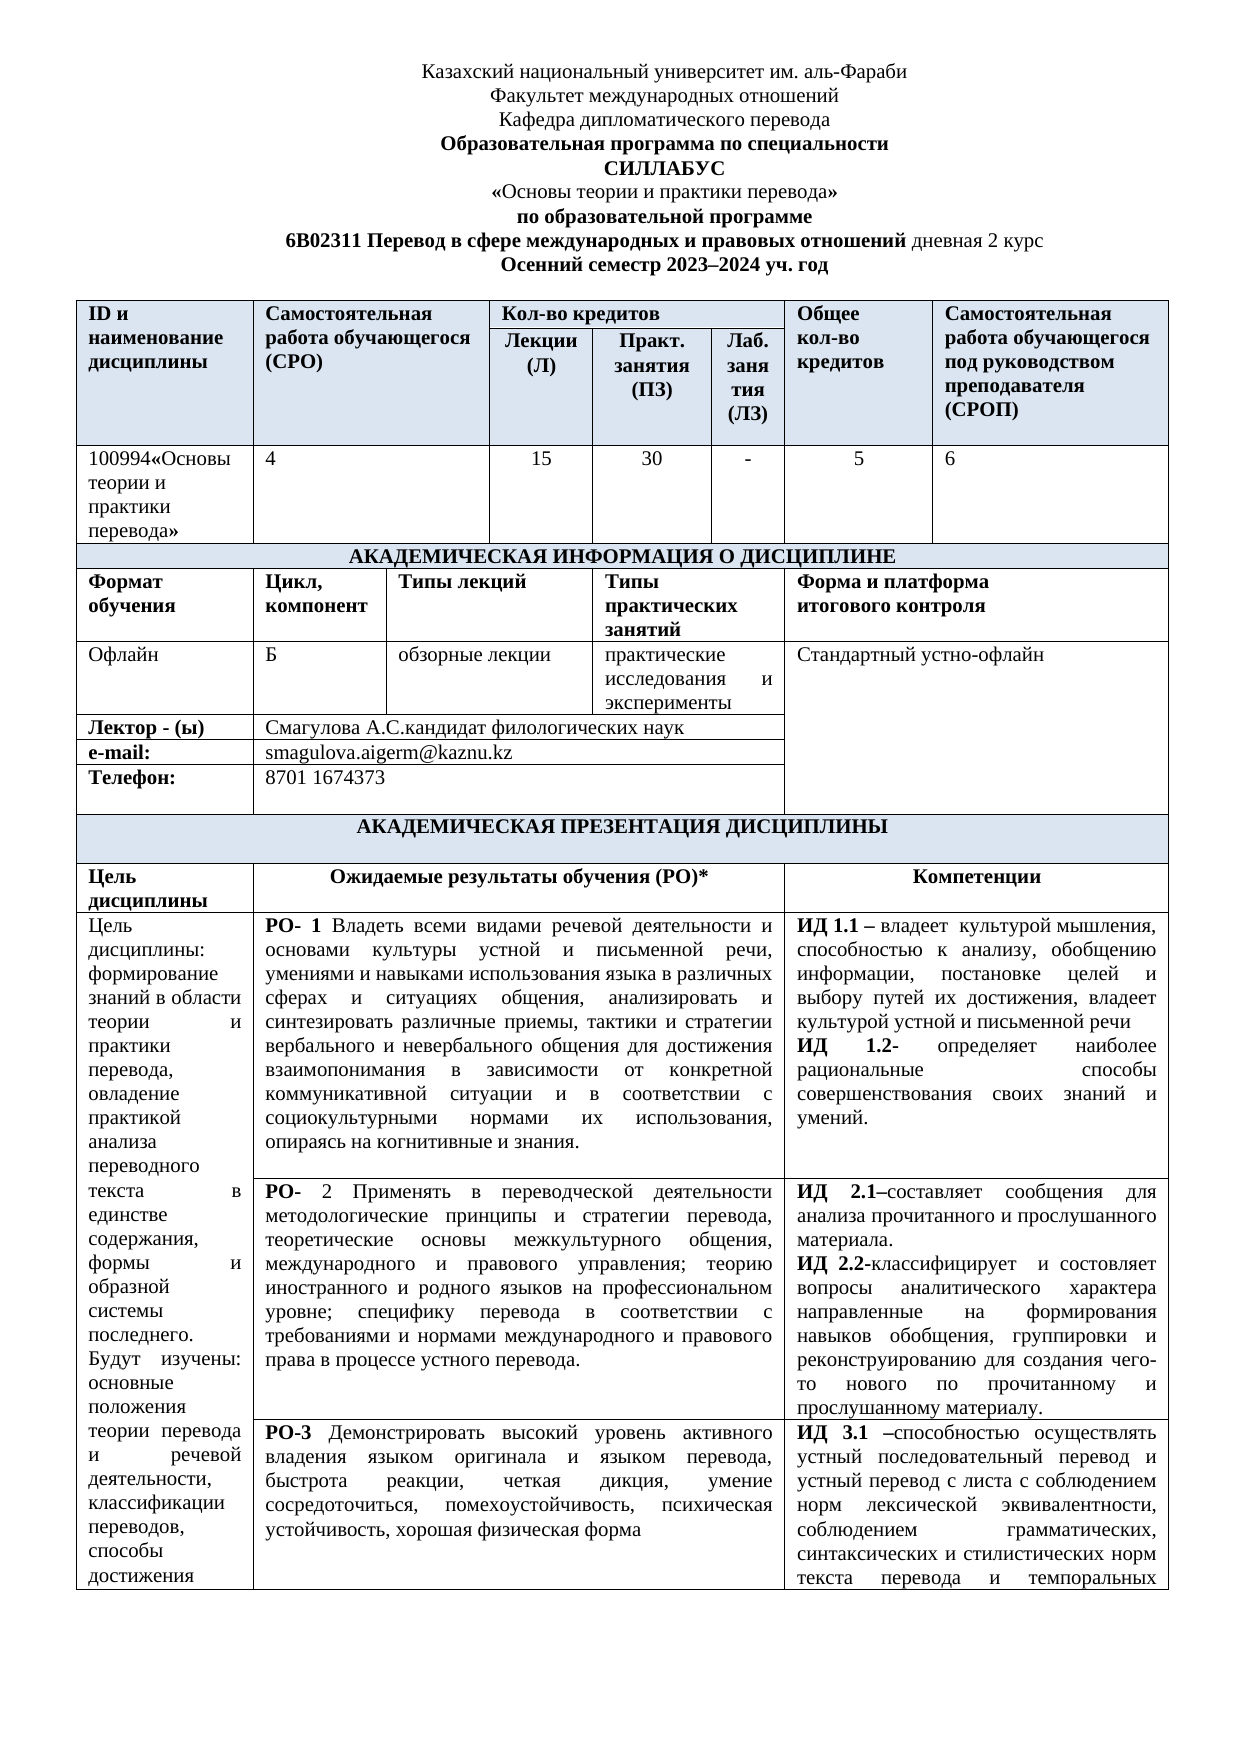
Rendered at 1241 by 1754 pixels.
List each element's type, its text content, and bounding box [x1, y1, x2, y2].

text по образовательной программе [177, 203, 1152, 228]
table_cell ИД 1.1 – владеет культурой мышления, способностью к анализу, обобщению информации, постановке целей и выбору путей их достижения, владеет культурой устной и письменной речи ИД 1.2- определяет наиболее рациональные способы совершенствования своих знаний и умений. [785, 913, 1168, 1177]
table_cell 15 [490, 446, 592, 542]
table_cell АКАДЕМИЧЕСКАЯ ПРЕЗЕНТАЦИЯ ДИСЦИПЛИНЫ [77, 815, 1168, 863]
text Казахский национальный университет им. аль-Фараби [177, 59, 1152, 83]
table_cell - [712, 446, 784, 542]
table_cell Офлайн [77, 642, 253, 714]
text Образовательная программа по специальности [177, 131, 1152, 155]
table_cell АКАДЕМИЧЕСКАЯ ИНФОРМАЦИЯ О ДИСЦИПЛИНЕ [77, 544, 1168, 568]
table_cell e-mail: [77, 740, 253, 764]
table_cell 100994«Основы теории и практики перевода» [77, 446, 253, 542]
table_cell Типы лекций [387, 569, 592, 641]
table_cell ИД 2.1–составляет сообщения для анализа прочитанного и прослушанного материала. ИД 2.2-классифицирует и состовляет вопросы аналитического характера направленные на формирования навыков обобщения, группировки и реконструированию для создания чего-то нового по прочитанному и прослушанному материалу. [785, 1179, 1168, 1419]
table_cell Цель дисциплины: формирование знаний в области теории и практики перевода, овладение практикой анализа переводного текста в единстве содержания, формы и образной системы последнего. Будут изучены: основные положения теории перевода и речевой деятельности, классификации переводов, способы достижения эквивалентности перевода, сходства и расхождения в лексических и грамматических категориях языков, жанрово-стилистические разновидности текстов. [77, 913, 253, 1589]
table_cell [785, 1420, 1168, 1589]
table_header Самостоятельная работа обучающегося (СРО) [254, 301, 489, 445]
table_cell Лаб. занятия (ЛЗ) [712, 329, 784, 445]
table_header Кол-во кредитов [490, 301, 784, 327]
text СИЛЛАБУС [177, 155, 1152, 179]
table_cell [254, 1420, 784, 1589]
table_header ID и наименование дисциплины [77, 301, 253, 445]
text Кафедра дипломатического перевода [177, 107, 1152, 131]
table_header Самостоятельная работа обучающегося под руководством преподавателя (СРОП) [933, 301, 1168, 445]
table_cell Б [254, 642, 386, 714]
text 6В02311 Перевод в сфере международных и правовых отношений дневная 2 курс [177, 228, 1152, 252]
table_cell 8701 1674373 [254, 765, 784, 813]
table_cell РО- 1 Владеть всеми видами речевой деятельности и основами культуры устной и письменной речи, умениями и навыками использования языка в различных сферах и ситуациях общения, анализировать и синтезировать различные приемы, тактики и стратегии вербального и невербального общения для достижения взаимопонимания в зависимости от конкретной коммуникативной ситуации и в соответствии с социокультурными нормами их использования, опираясь на когнитивные и знания. [254, 913, 784, 1177]
text Факультет международных отношений [177, 83, 1152, 107]
table_cell Цикл, компонент [254, 569, 386, 641]
table_cell Компетенции [785, 864, 1168, 912]
table_cell 5 [785, 446, 932, 542]
table_cell Практ. занятия (ПЗ) [593, 329, 711, 445]
text Осенний семестр 2023–2024 уч. год [177, 252, 1152, 276]
table_cell Лектор - (ы) [77, 715, 253, 739]
table_cell РО- 2 Применять в переводческой деятельности методологические принципы и стратегии перевода, теоретические основы межкультурного общения, международного и правового управления; теорию иностранного и родного языков на профессиональном уровне; специфику перевода в соответствии с требованиями и нормами международного и правового права в процессе устного перевода. [254, 1179, 784, 1419]
table_cell 30 [593, 446, 711, 542]
table_cell 6 [933, 446, 1168, 542]
table_header Общее кол-во кредитов [785, 301, 932, 445]
table_cell Смагулова А.С.кандидат филологических наук [254, 715, 784, 739]
table_cell практические исследования и эксперименты [593, 642, 784, 714]
table_cell smagulova.aigerm@kaznu.kz [254, 740, 784, 764]
table_cell Телефон: [77, 765, 253, 813]
table_cell Лекции (Л) [490, 329, 592, 445]
table_cell обзорные лекции [387, 642, 592, 714]
table_cell 4 [254, 446, 489, 542]
table_cell Формат обучения [77, 569, 253, 641]
text «Основы теории и практики перевода» [177, 179, 1152, 203]
table_cell Форма и платформа итогового контроля [785, 569, 1168, 641]
table_cell Стандартный устно-офлайн [785, 642, 1168, 813]
table_cell Цель дисциплины [77, 864, 253, 912]
table_cell Типы практических занятий [593, 569, 784, 641]
table_cell Ожидаемые результаты обучения (РО)* [254, 864, 784, 912]
